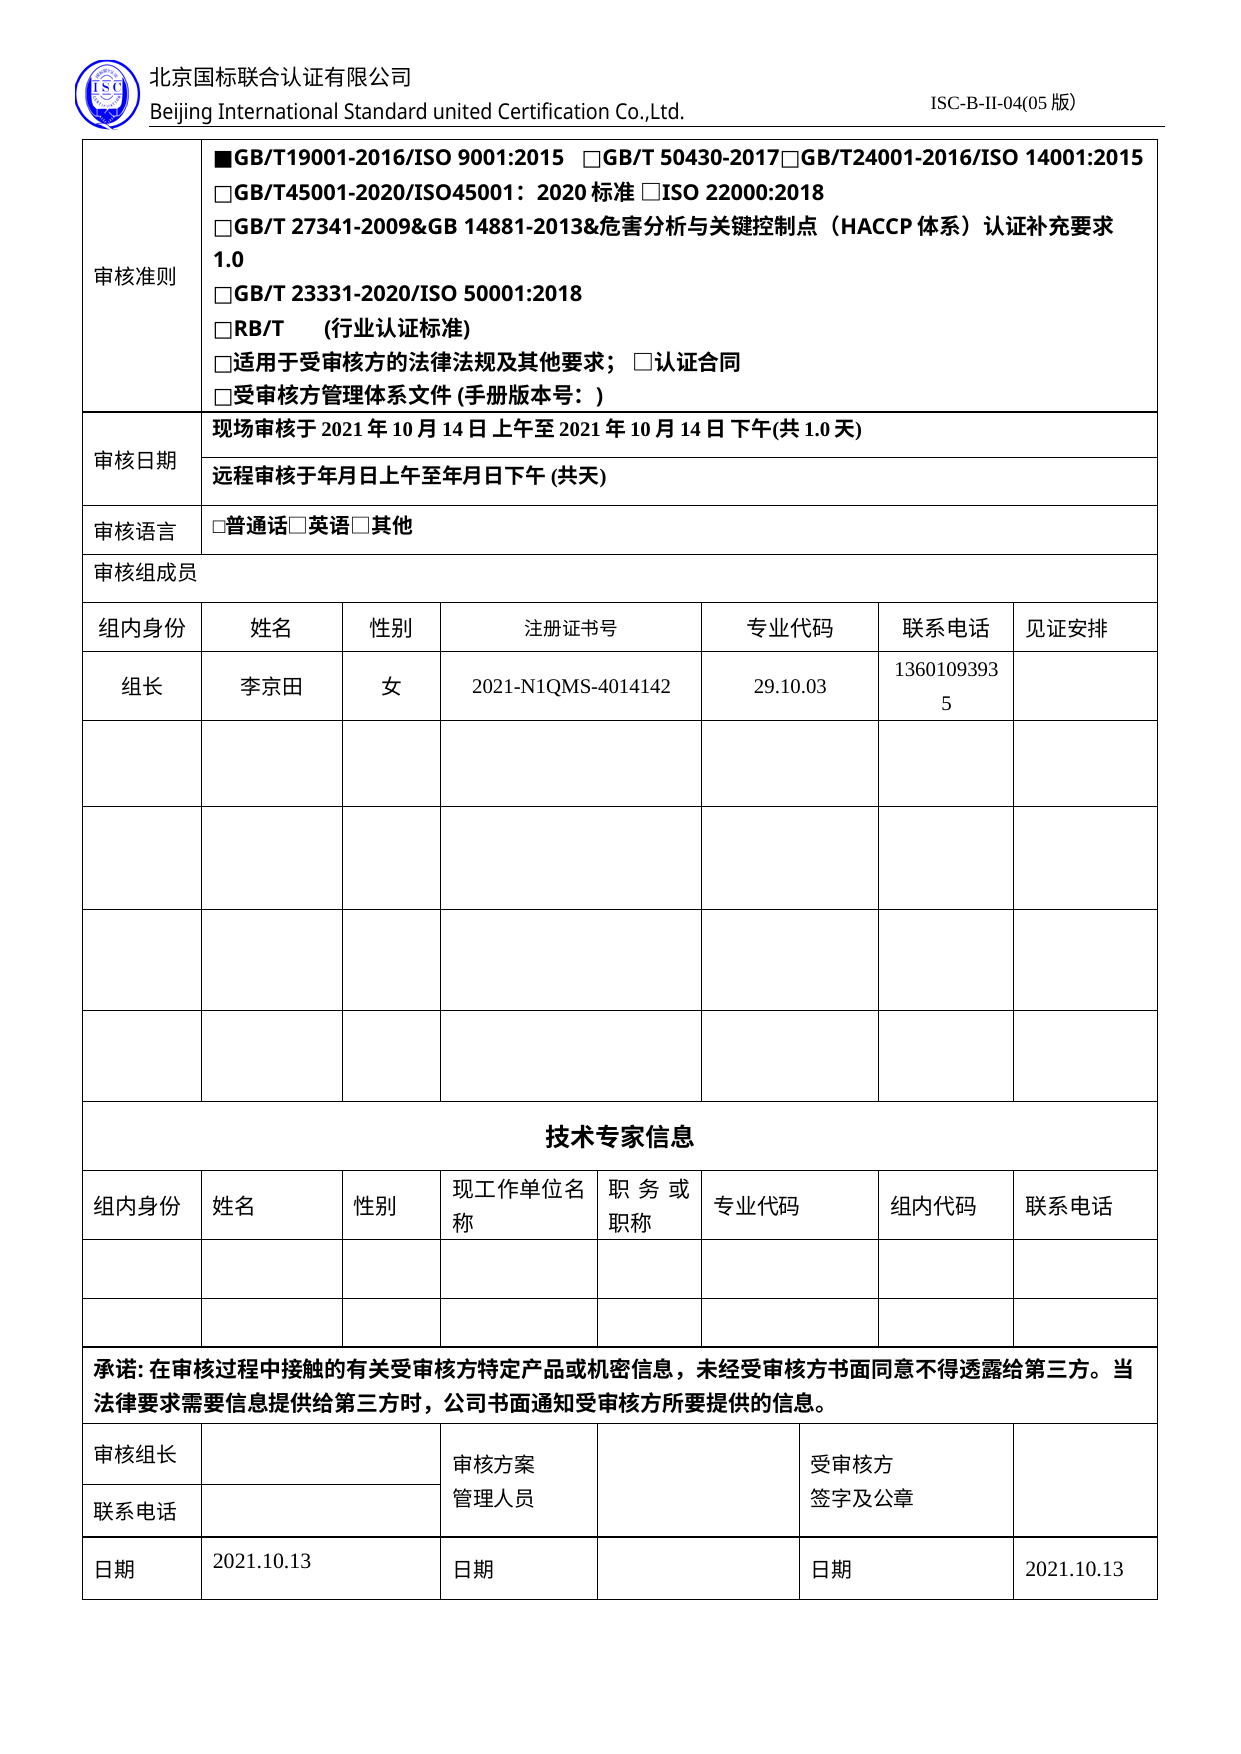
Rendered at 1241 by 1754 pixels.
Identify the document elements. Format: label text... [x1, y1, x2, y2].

table_cell [83, 1240, 201, 1298]
table_cell 李京田 [202, 652, 342, 720]
table_cell 2021-N1QMS-4014142 [441, 652, 701, 720]
table_cell 联系电话 [83, 1485, 201, 1536]
table_cell [598, 1299, 701, 1346]
table_cell [879, 1240, 1013, 1298]
table_cell [441, 1240, 597, 1298]
table_cell [1014, 1011, 1157, 1101]
table_cell [1014, 1424, 1157, 1536]
picture [75, 59, 143, 129]
table_cell [702, 1011, 878, 1101]
table_cell 姓名 [202, 1171, 342, 1239]
table_cell 审核组长 [83, 1424, 201, 1483]
table_cell 受审核方 签字及公章 [800, 1424, 1013, 1536]
table_cell [83, 910, 201, 1009]
table_cell 审核组成员 [83, 555, 1157, 602]
table_cell [202, 1240, 342, 1298]
table_cell [202, 1485, 440, 1536]
table_cell [702, 1299, 878, 1346]
table_cell 组长 [83, 652, 201, 720]
table_cell [202, 721, 342, 806]
table_cell [202, 1299, 342, 1346]
table_cell 29.10.03 [702, 652, 878, 720]
table_cell 专业代码 [702, 1171, 878, 1239]
table_cell 2021.10.13 [202, 1538, 440, 1599]
table_cell [598, 1424, 799, 1536]
table_cell [83, 721, 201, 806]
table_cell [441, 1011, 701, 1101]
table_cell 远程审核于年月日上午至年月日下午 (共天) [202, 458, 1157, 505]
table_cell [343, 721, 440, 806]
table_cell [343, 1299, 440, 1346]
table_cell [702, 721, 878, 806]
table_cell 联系电话 [879, 603, 1013, 651]
table_cell [83, 1299, 201, 1346]
table_cell 职务或职称 [598, 1171, 701, 1239]
table_cell 现场审核于2021年10月14日 上午至2021年10月14日 下午(共1.0天) [202, 413, 1157, 457]
table_cell 审核准则 [83, 140, 201, 411]
table_cell [879, 1299, 1013, 1346]
table_cell [202, 1424, 440, 1483]
table_cell [1014, 721, 1157, 806]
table_cell 日期 [441, 1538, 597, 1599]
table_cell 专业代码 [702, 603, 878, 651]
table_cell [598, 1538, 799, 1599]
table_cell [702, 807, 878, 908]
table_cell [441, 910, 701, 1009]
table_cell [83, 807, 201, 908]
table_cell ■GB/T19001-2016/ISO 9001:2015 □GB/T 50430-2017□GB/T24001-2016/ISO 14001:2015 □GB/T45001-2020/ISO45001：2020标准 □ISO 22000:2018 □GB/T 27341-2009&GB 14881-2013&危害分析与关键控制点（HACCP体系）认证补充要求1.0 □GB/T 23331-2020/ISO 50001:2018 □RB/T (行业认证标准) □适用于受审核方的法律法规及其他要求； □认证合同 □受审核方管理体系文件 (手册版本号：) [202, 140, 1157, 411]
table_cell [1014, 910, 1157, 1009]
table_cell □普通话□英语□其他 [202, 506, 1157, 554]
table_cell [343, 910, 440, 1009]
table_cell 技术专家信息 [83, 1102, 1157, 1170]
table_cell 性别 [343, 1171, 440, 1239]
table_cell 2021.10.13 [1014, 1538, 1157, 1599]
table_cell 组内身份 [83, 1171, 201, 1239]
table_cell [1014, 1240, 1157, 1298]
table_cell [702, 1240, 878, 1298]
table_cell 组内代码 [879, 1171, 1013, 1239]
table_cell 注册证书号 [441, 603, 701, 651]
table_cell 13601093935 [879, 652, 1013, 720]
table_cell [343, 807, 440, 908]
table_cell 审核日期 [83, 413, 201, 505]
table_cell 姓名 [202, 603, 342, 651]
table_cell [1014, 807, 1157, 908]
table_cell 现工作单位名称 [441, 1171, 597, 1239]
table_cell [1014, 652, 1157, 720]
table_cell [702, 910, 878, 1009]
table_cell [1014, 1299, 1157, 1346]
table_cell 审核语言 [83, 506, 201, 554]
table_cell [343, 1240, 440, 1298]
table_cell 日期 [800, 1538, 1013, 1599]
table_cell 联系电话 [1014, 1171, 1157, 1239]
table_cell 日期 [83, 1538, 201, 1599]
table_cell [343, 1011, 440, 1101]
table_cell 承诺: 在审核过程中接触的有关受审核方特定产品或机密信息，未经受审核方书面同意不得透露给第三方。当法律要求需要信息提供给第三方时，公司书面通知受审核方所要提供的信息。 [83, 1348, 1157, 1422]
table_cell [879, 807, 1013, 908]
table_cell 性别 [343, 603, 440, 651]
table_cell [202, 910, 342, 1009]
table_cell [879, 1011, 1013, 1101]
table_cell 审核方案 管理人员 [441, 1424, 597, 1536]
table_cell 见证安排 [1014, 603, 1157, 651]
table_cell [441, 1299, 597, 1346]
table_cell [202, 1011, 342, 1101]
table_cell [83, 1011, 201, 1101]
table_cell 组内身份 [83, 603, 201, 651]
table_cell [598, 1240, 701, 1298]
table_cell [441, 807, 701, 908]
table_cell [879, 910, 1013, 1009]
table_cell [202, 807, 342, 908]
table_cell [879, 721, 1013, 806]
table_cell 女 [343, 652, 440, 720]
table_cell [441, 721, 701, 806]
